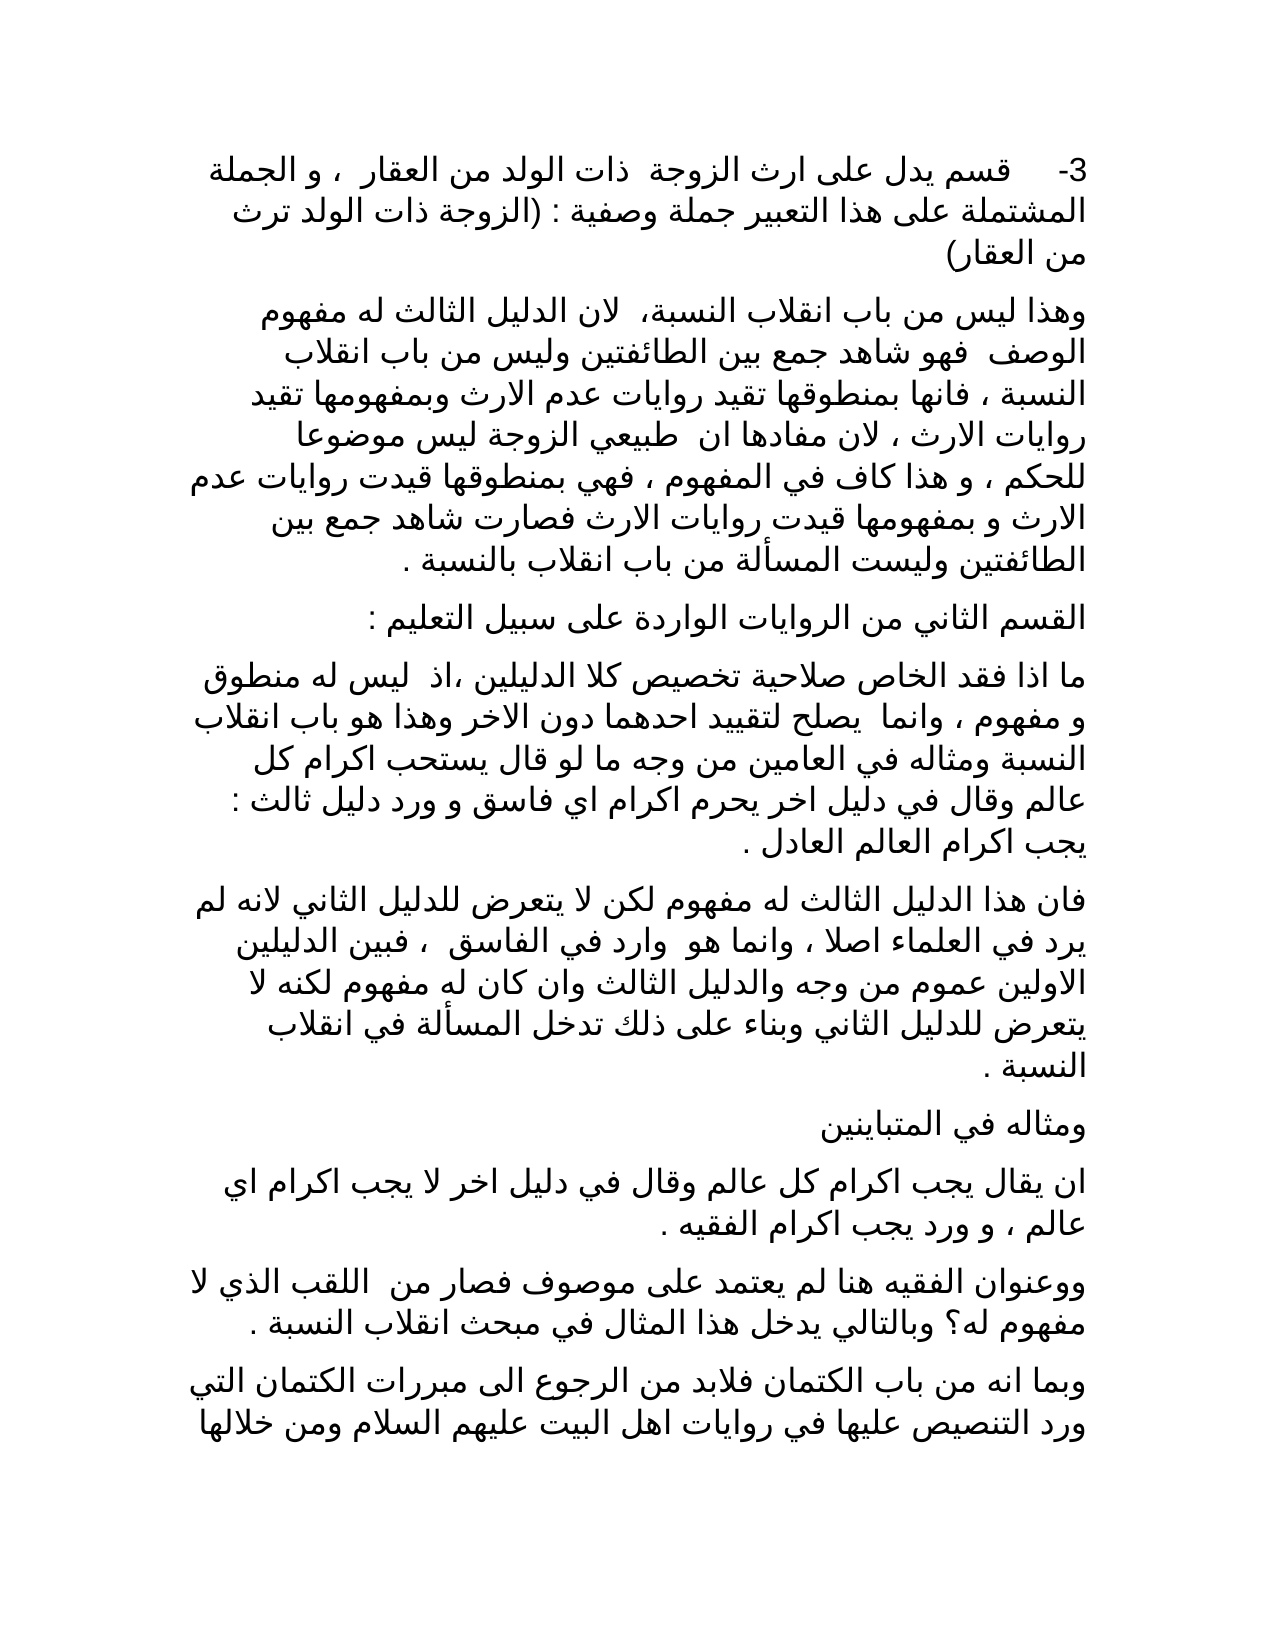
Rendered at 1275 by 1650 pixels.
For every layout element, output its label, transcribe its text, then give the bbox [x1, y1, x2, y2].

text ما اذا فقد الخاص صلاحية تخصيص كلا الدليلين ،اذ ليس له منطوق و مفهوم ، وانما يصلح لتقييد احدهما دون الاخر وهذا هو باب انقلاب النسبة ومثاله في العامين من وجه ما لو قال يستحب اكرام كل عالم وقال في دليل اخر يحرم اكرام اي فاسق و ورد دليل ثالث : يجب اكرام العالم العادل . [187, 656, 1087, 860]
text ووعنوان الفقيه هنا لم يعتمد على موصوف فصار من اللقب الذي لا مفهوم له؟ وبالتالي يدخل هذا المثال في مبحث انقلاب النسبة . [187, 1262, 1087, 1342]
text ومثاله في المتباينين [187, 1104, 1087, 1142]
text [187, 1361, 1087, 1441]
text فان هذا الدليل الثالث له مفهوم لكن لا يتعرض للدليل الثاني لانه لم يرد في العلماء اصلا ، وانما هو وارد في الفاسق ، فبين الدليلين الاولين عموم من وجه والدليل الثالث وان كان له مفهوم لكنه لا يتعرض للدليل الثاني وبناء على ذلك تدخل المسألة في انقلاب النسبة . [187, 880, 1087, 1084]
text ان يقال يجب اكرام كل عالم وقال في دليل اخر لا يجب اكرام اي عالم ، و ورد يجب اكرام الفقيه . [187, 1162, 1087, 1242]
text 3- قسم يدل على ارث الزوجة ذات الولد من العقار ، و الجملة المشتملة على هذا التعبير جملة وصفية : (الزوجة ذات الولد ترث من العقار) [187, 150, 1087, 271]
text القسم الثاني من الروايات الواردة على سبيل التعليم : [187, 598, 1087, 636]
text وهذا ليس من باب انقلاب النسبة، لان الدليل الثالث له مفهوم الوصف فهو شاهد جمع بين الطائفتين وليس من باب انقلاب النسبة ، فانها بمنطوقها تقيد روايات عدم الارث وبمفهومها تقيد روايات الارث ، لان مفادها ان طبيعي الزوجة ليس موضوعا للحكم ، و هذا كاف في المفهوم ، فهي بمنطوقها قيدت روايات عدم الارث و بمفهومها قيدت روايات الارث فصارت شاهد جمع بين الطائفتين وليست المسألة من باب انقلاب بالنسبة . [187, 291, 1087, 578]
